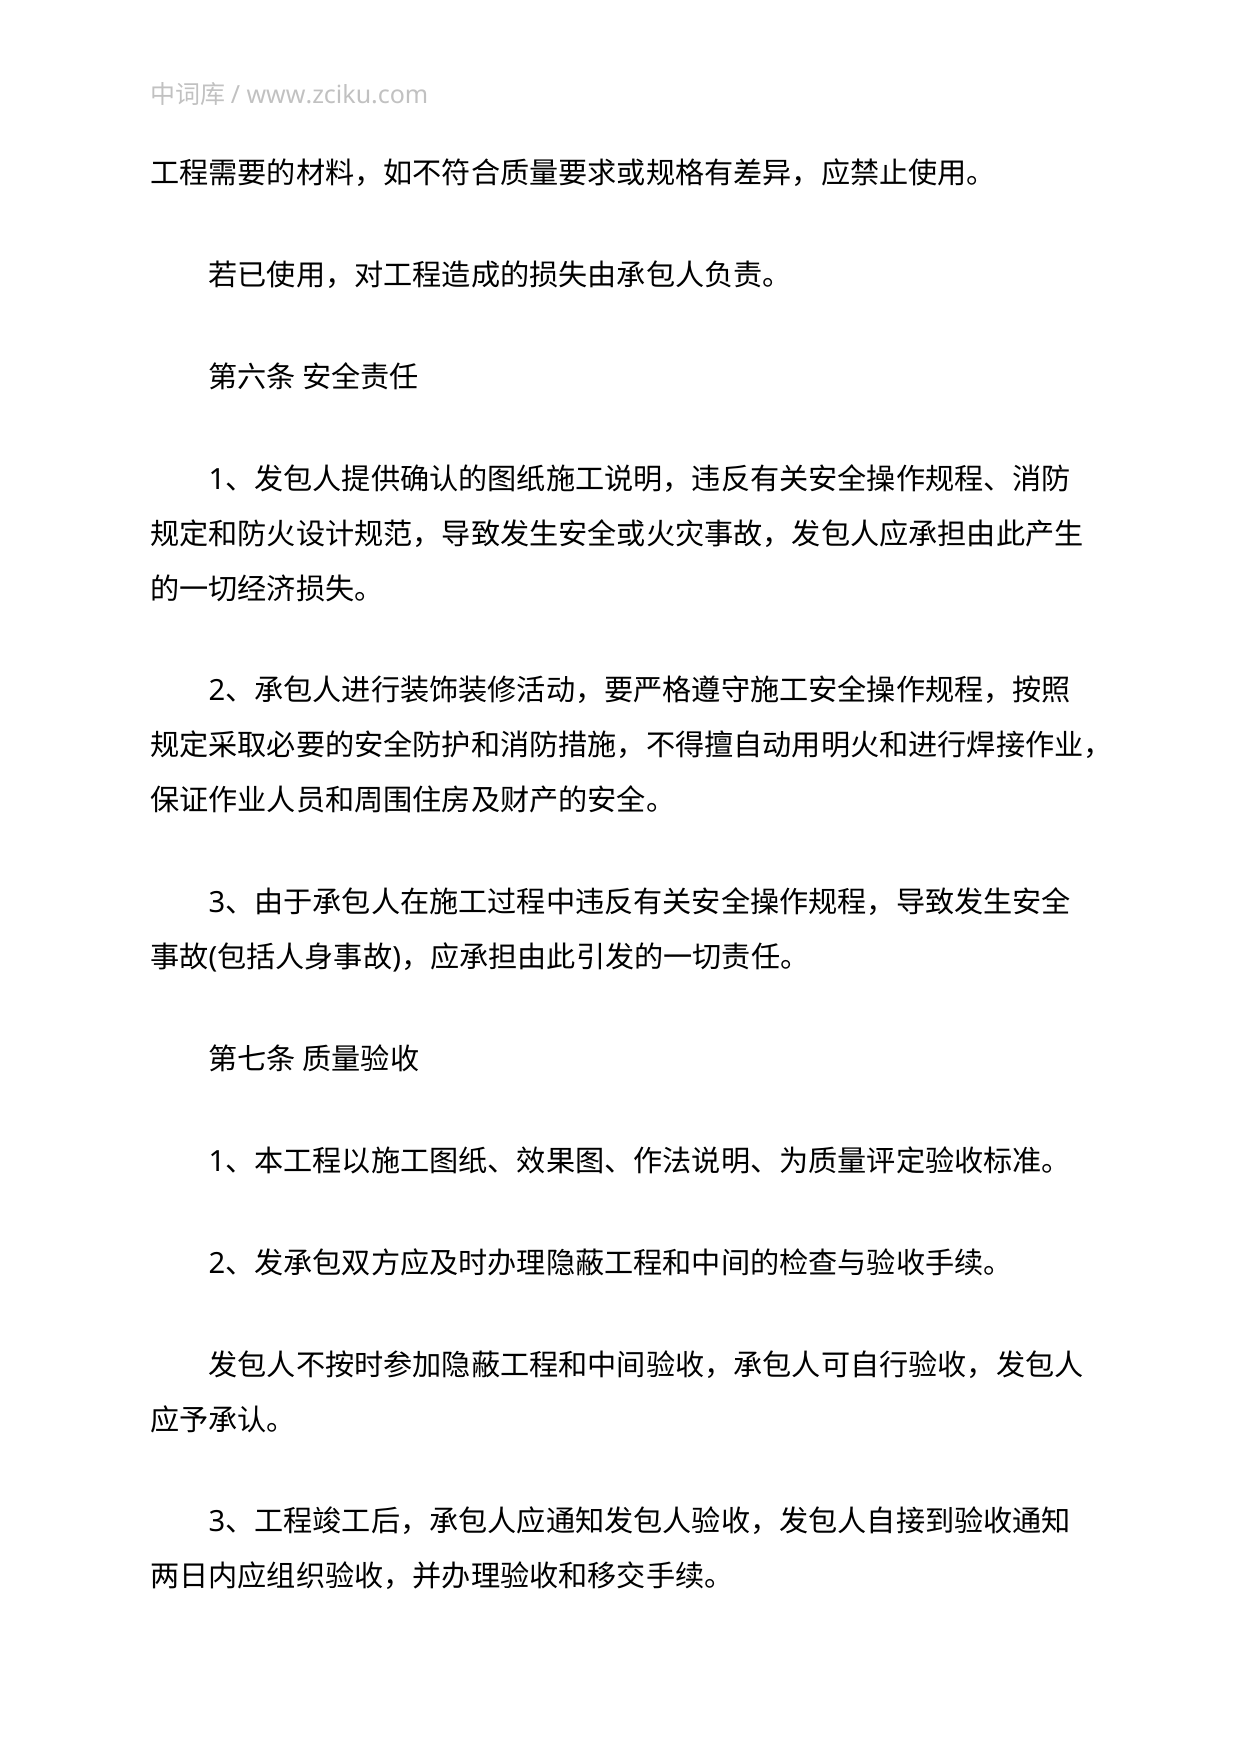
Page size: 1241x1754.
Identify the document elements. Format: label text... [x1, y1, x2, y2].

text 第六条 安全责任 [150, 353, 1090, 396]
text 3、由于承包人在施工过程中违反有关安全操作规程，导致发生安全事故(包括人身事故)，应承担由此引发的一切责任。 [150, 879, 1090, 976]
text 3、工程竣工后，承包人应通知发包人验收，发包人自接到验收通知两日内应组织验收，并办理验收和移交手续。 [150, 1498, 1090, 1595]
text 发包人不按时参加隐蔽工程和中间验收，承包人可自行验收，发包人应予承认。 [150, 1341, 1090, 1438]
text 第七条 质量验收 [150, 1036, 1090, 1078]
text 1、发包人提供确认的图纸施工说明，违反有关安全操作规程、消防规定和防火设计规范，导致发生安全或火灾事故，发包人应承担由此产生的一切经济损失。 [150, 455, 1090, 607]
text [150, 150, 1090, 192]
text 2、发承包双方应及时办理隐蔽工程和中间的检查与验收手续。 [150, 1239, 1090, 1282]
text 1、本工程以施工图纸、效果图、作法说明、为质量评定验收标准。 [150, 1137, 1090, 1180]
text 2、承包人进行装饰装修活动，要严格遵守施工安全操作规程，按照规定采取必要的安全防护和消防措施，不得擅自动用明火和进行焊接作业，保证作业人员和周围住房及财产的安全。 [150, 667, 1090, 819]
text 若已使用，对工程造成的损失由承包人负责。 [150, 252, 1090, 294]
